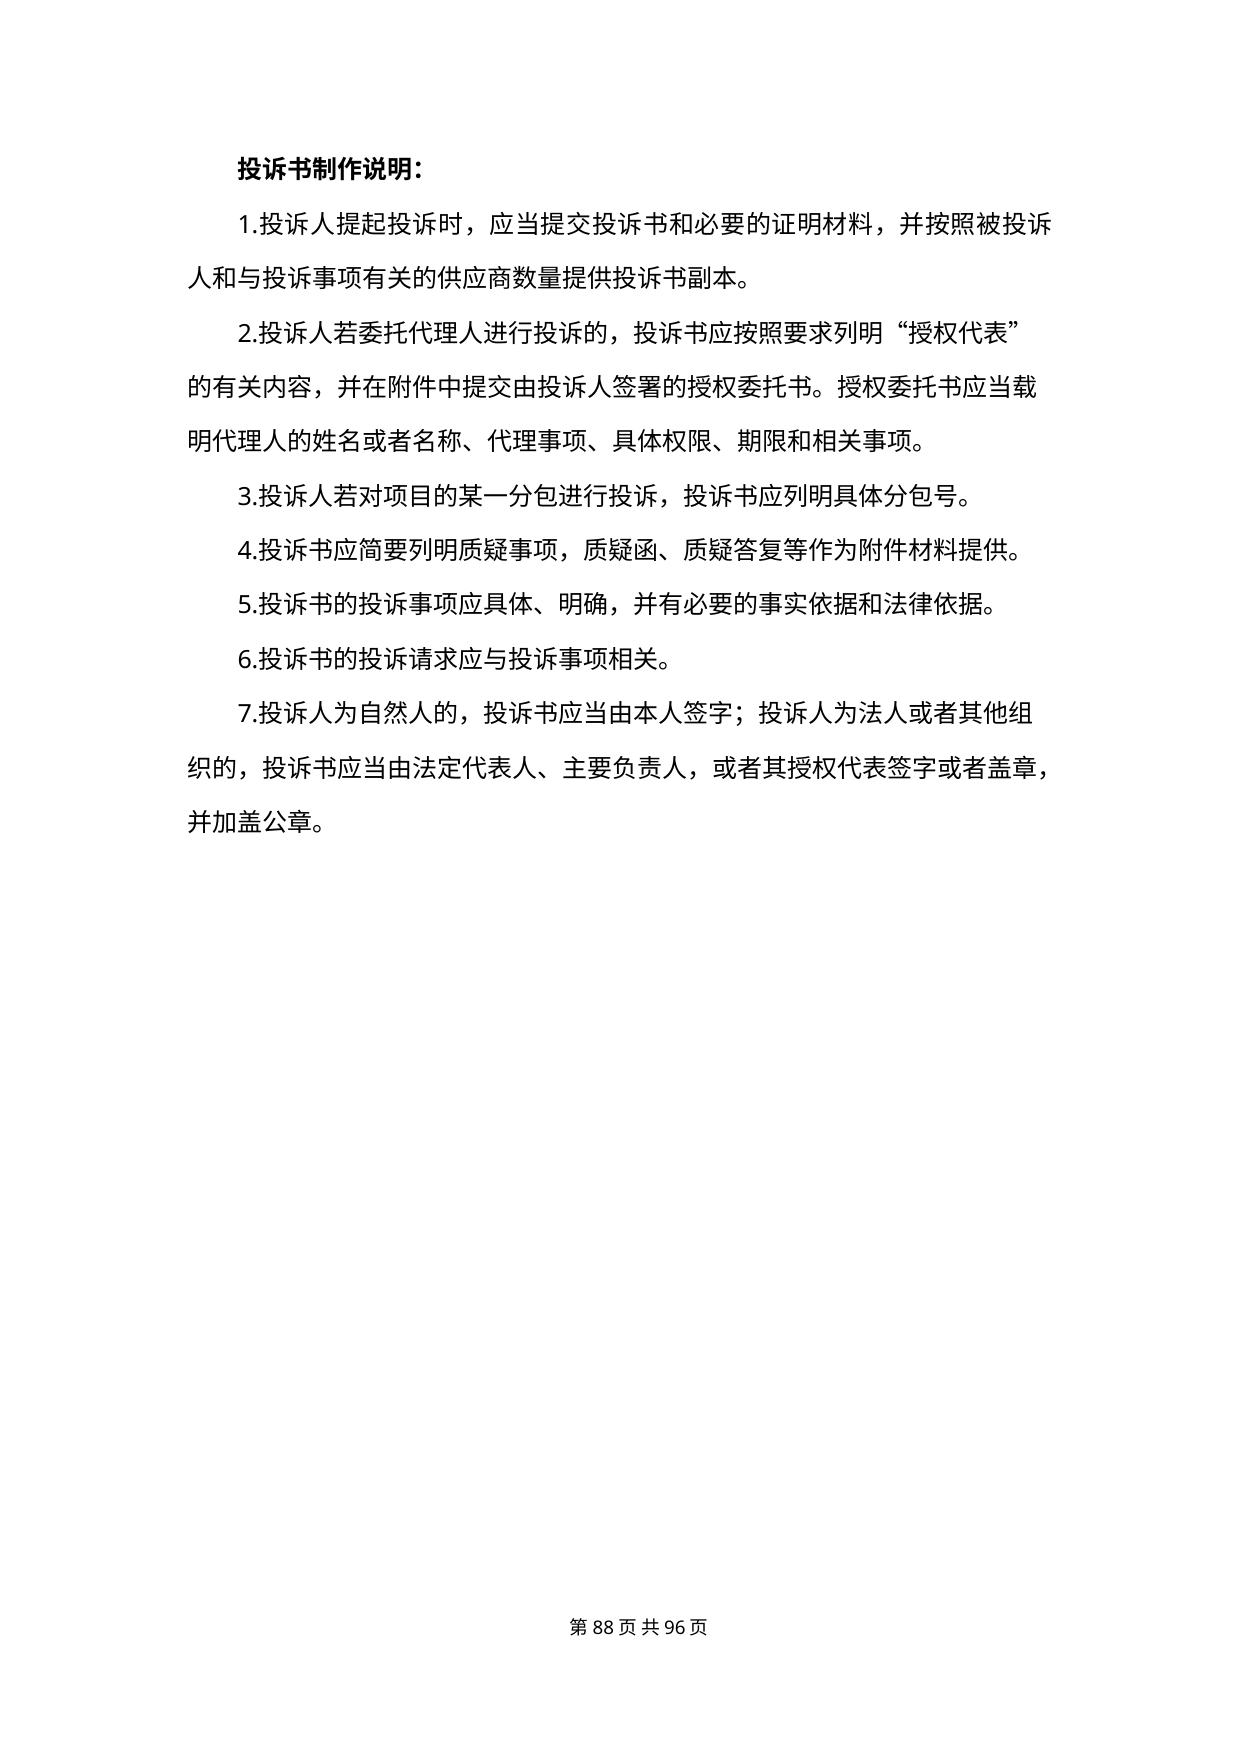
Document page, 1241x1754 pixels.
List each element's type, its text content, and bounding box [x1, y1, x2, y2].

text 投诉书制作说明： [187, 150, 1053, 186]
text 2.投诉人若委托代理人进行投诉的，投诉书应按照要求列明“授权代表”的有关内容，并在附件中提交由投诉人签署的授权委托书。授权委托书应当载明代理人的姓名或者名称、代理事项、具体权限、期限和相关事项。 [187, 313, 1053, 458]
text 6.投诉书的投诉请求应与投诉事项相关。 [187, 639, 1053, 676]
text 1.投诉人提起投诉时，应当提交投诉书和必要的证明材料，并按照被投诉人和与投诉事项有关的供应商数量提供投诉书副本。 [187, 204, 1053, 295]
text 3.投诉人若对项目的某一分包进行投诉，投诉书应列明具体分包号。 [187, 476, 1053, 512]
text 4.投诉书应简要列明质疑事项，质疑函、质疑答复等作为附件材料提供。 [187, 531, 1053, 567]
text 7.投诉人为自然人的，投诉书应当由本人签字；投诉人为法人或者其他组织的，投诉书应当由法定代表人、主要负责人，或者其授权代表签字或者盖章，并加盖公章。 [187, 694, 1053, 839]
text 5.投诉书的投诉事项应具体、明确，并有必要的事实依据和法律依据。 [187, 585, 1053, 621]
